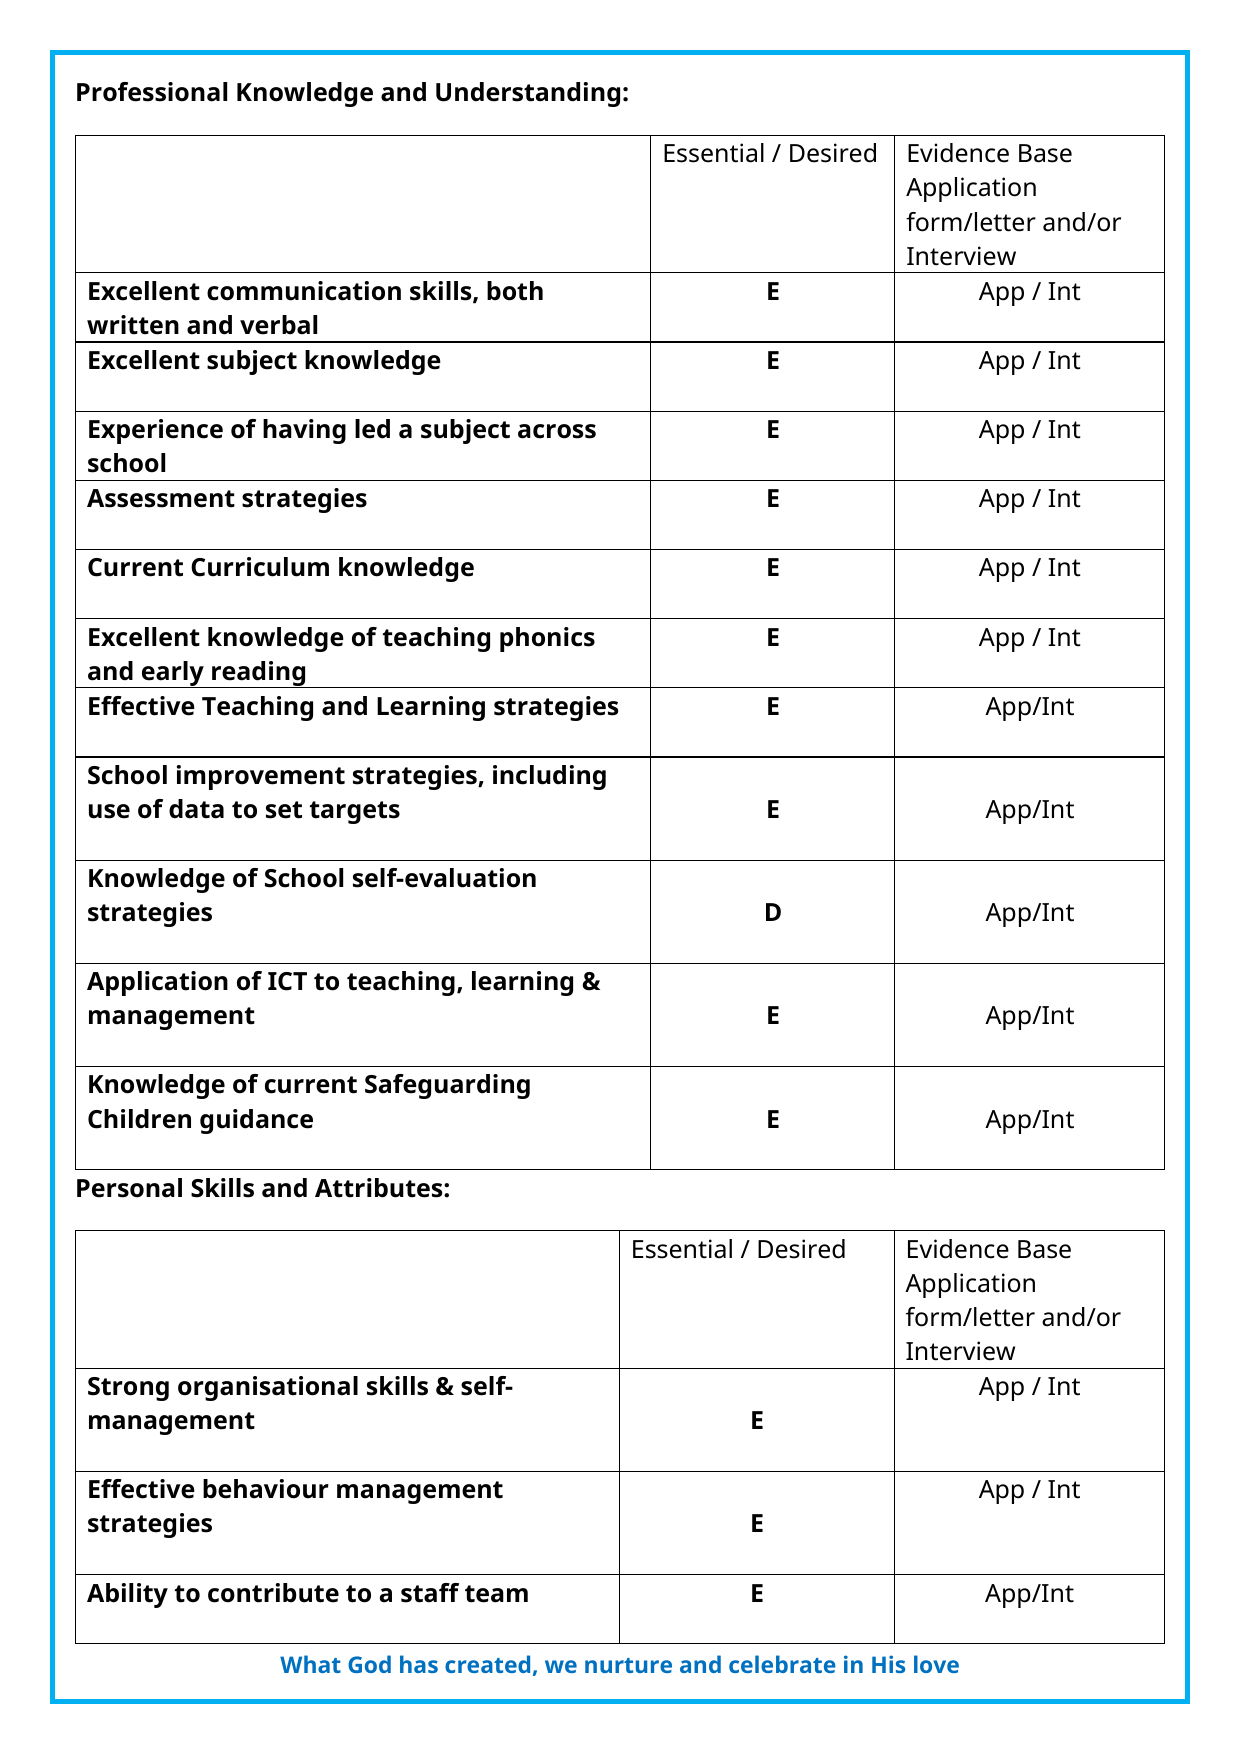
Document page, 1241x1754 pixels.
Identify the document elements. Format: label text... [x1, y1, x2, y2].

table_cell Excellent knowledge of teaching phonics and early reading [76, 619, 650, 687]
table_cell App/Int [895, 1575, 1164, 1643]
table_cell E [620, 1575, 894, 1643]
table_cell Strong organisational skills & self-management [76, 1369, 619, 1471]
table_cell E [651, 550, 894, 618]
table_cell App/Int [895, 861, 1164, 963]
table_cell E [651, 343, 894, 411]
table_cell App / Int [895, 481, 1164, 549]
text Professional Knowledge and Understanding: [75, 75, 1165, 109]
table_cell E [651, 481, 894, 549]
table_cell App/Int [895, 1067, 1164, 1169]
table_cell Assessment strategies [76, 481, 650, 549]
table_cell E [651, 964, 894, 1066]
table_cell App / Int [895, 1369, 1164, 1471]
table_cell App/Int [895, 758, 1164, 860]
table_cell E [620, 1472, 894, 1574]
table_cell Ability to contribute to a staff team [76, 1575, 619, 1643]
table_header [76, 1231, 619, 1368]
table_cell Excellent subject knowledge [76, 343, 650, 411]
table_cell Effective behaviour management strategies [76, 1472, 619, 1574]
text Personal Skills and Attributes: [75, 1170, 1165, 1204]
table_header Evidence Base Application form/letter and/or Interview [895, 136, 1164, 272]
table_cell E [651, 412, 894, 480]
table_header Evidence Base Application form/letter and/or Interview [895, 1231, 1164, 1368]
table_cell Excellent communication skills, both written and verbal [76, 273, 650, 341]
table_cell Experience of having led a subject across school [76, 412, 650, 480]
table_cell App/Int [895, 688, 1164, 756]
table_cell Knowledge of current Safeguarding Children guidance [76, 1067, 650, 1169]
table_header [76, 136, 650, 272]
table_cell School improvement strategies, including use of data to set targets [76, 758, 650, 860]
table_cell App / Int [895, 273, 1164, 341]
table_cell E [651, 758, 894, 860]
table_cell E [651, 1067, 894, 1169]
table_cell App / Int [895, 412, 1164, 480]
table_cell D [651, 861, 894, 963]
table_cell E [651, 688, 894, 756]
table_header Essential / Desired [620, 1231, 894, 1368]
table_header Essential / Desired [651, 136, 894, 272]
table_cell Knowledge of School self-evaluation strategies [76, 861, 650, 963]
table_cell App / Int [895, 1472, 1164, 1574]
table_cell E [651, 619, 894, 687]
table_cell Application of ICT to teaching, learning & management [76, 964, 650, 1066]
table_cell App / Int [895, 619, 1164, 687]
table_cell App / Int [895, 343, 1164, 411]
table_cell App / Int [895, 550, 1164, 618]
table_cell App/Int [895, 964, 1164, 1066]
table_cell Current Curriculum knowledge [76, 550, 650, 618]
table_cell E [620, 1369, 894, 1471]
table_cell Effective Teaching and Learning strategies [76, 688, 650, 756]
table_cell E [651, 273, 894, 341]
